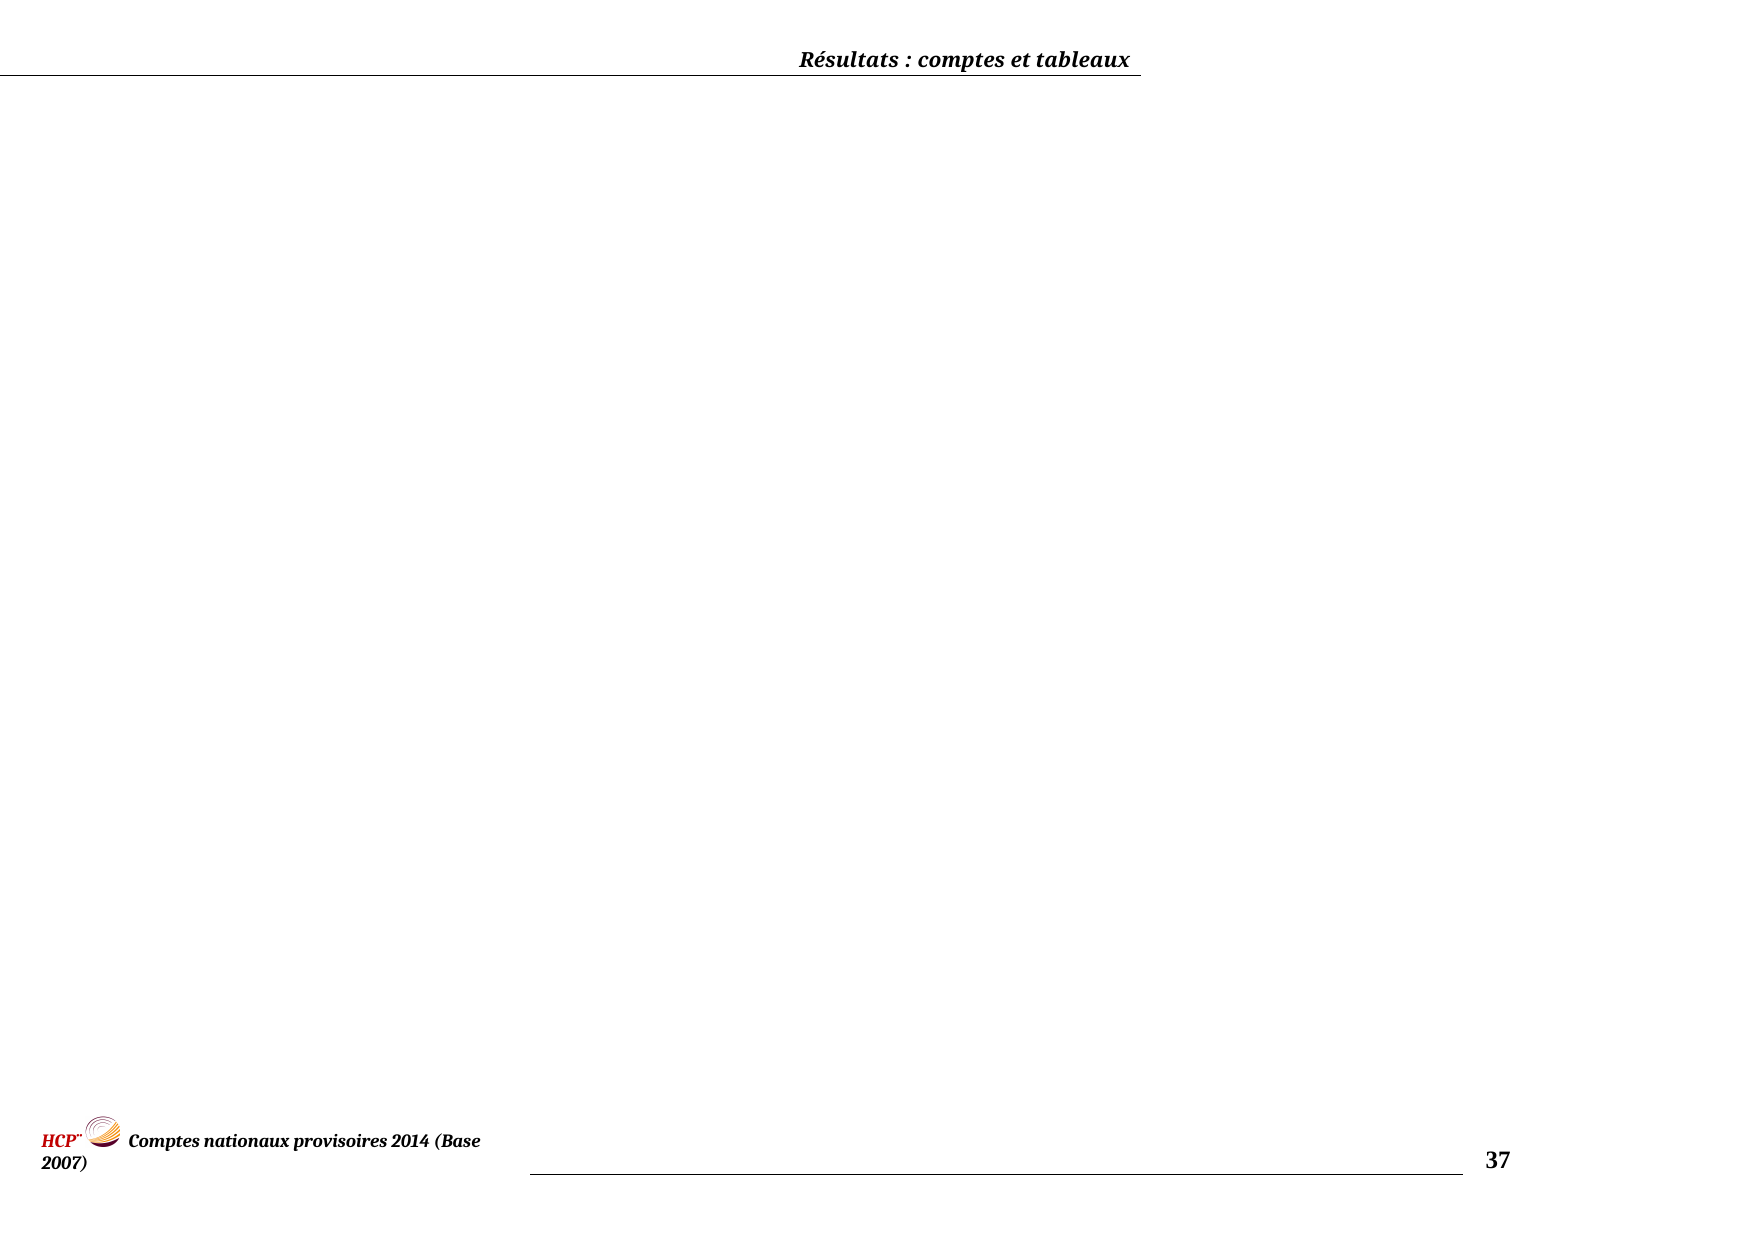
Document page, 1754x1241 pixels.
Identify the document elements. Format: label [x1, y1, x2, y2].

picture [85, 1116, 120, 1148]
